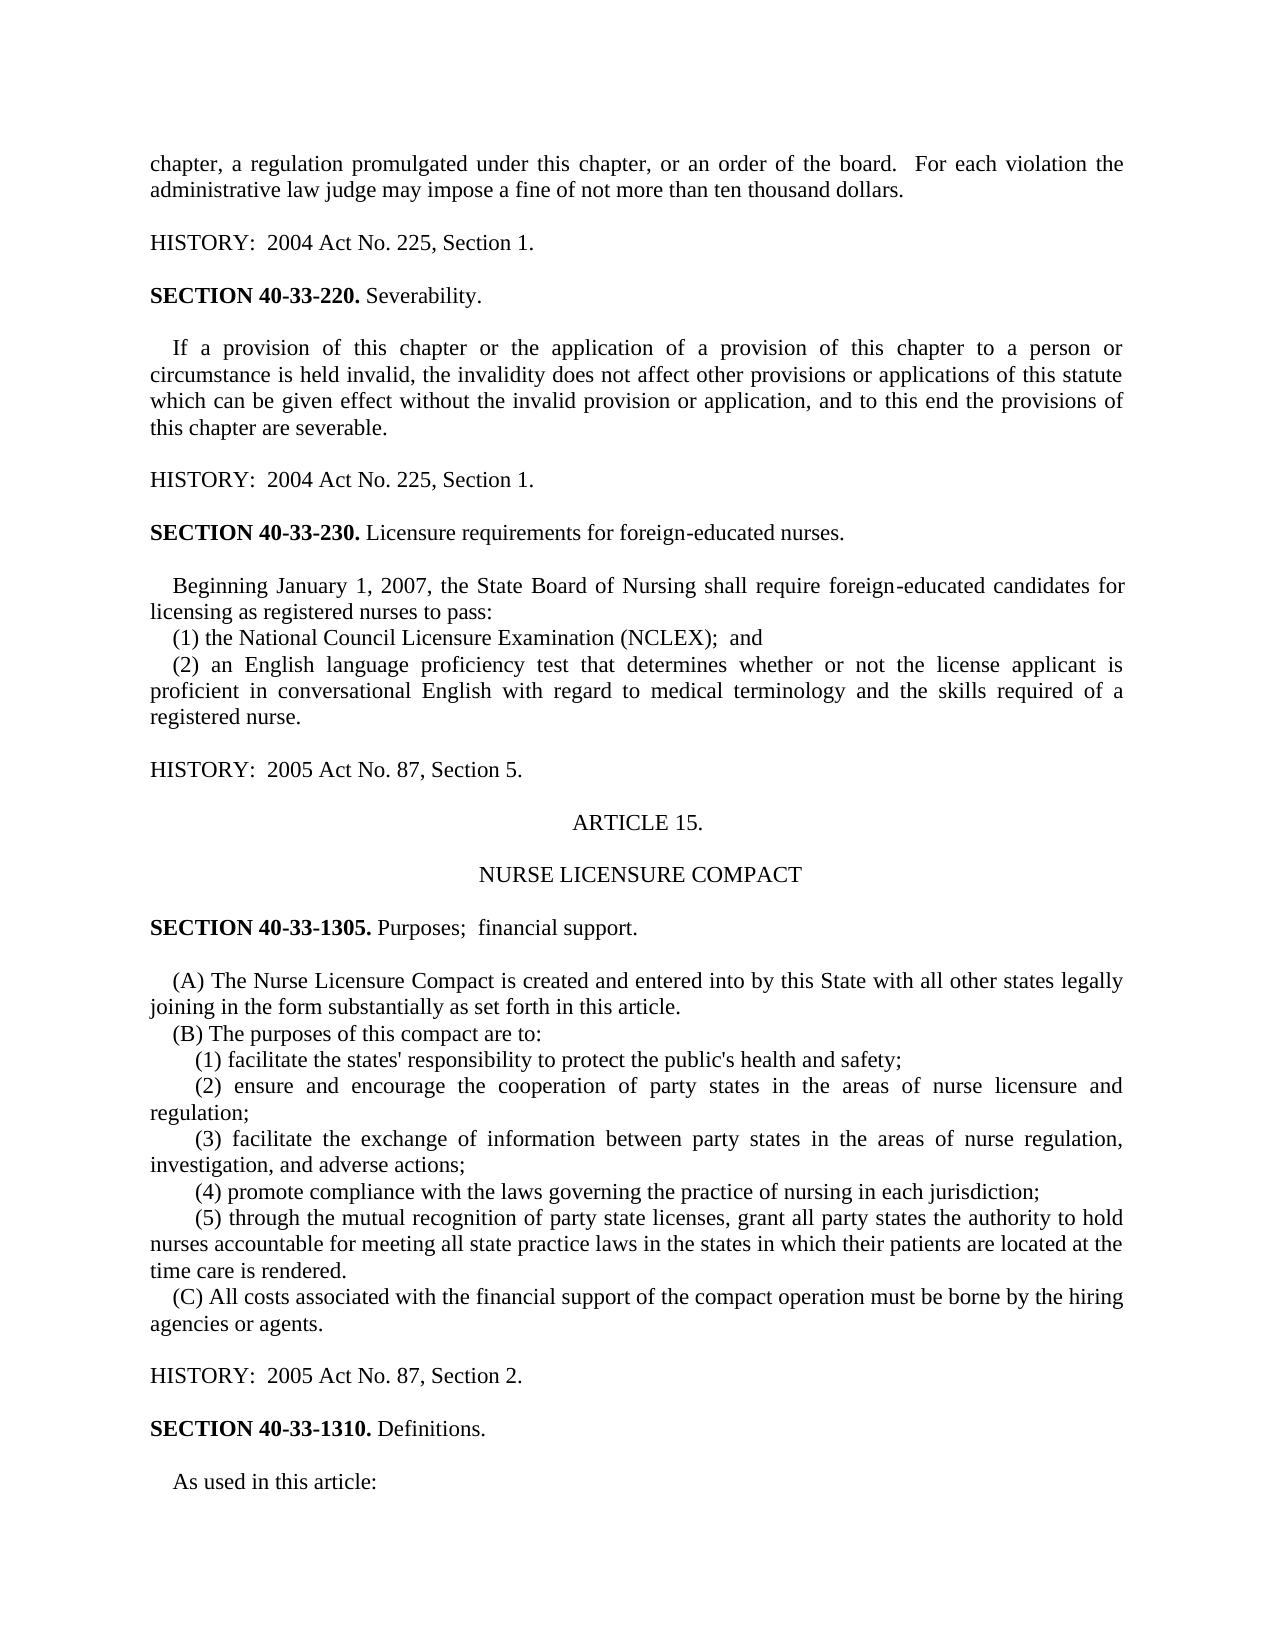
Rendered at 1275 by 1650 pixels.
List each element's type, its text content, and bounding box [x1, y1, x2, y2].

text (1) facilitate the states' responsibility to protect the public's health and safety; [150, 1046, 1125, 1072]
text NURSE LICENSURE COMPACT [150, 862, 1125, 888]
text HISTORY: 2004 Act No. 225, Section 1. [150, 466, 1125, 493]
text Beginning January 1, 2007, the State Board of Nursing shall require foreign-educated candidates for licensing as registered nurses to pass: [150, 572, 1125, 624]
text (A) The Nurse Licensure Compact is created and entered into by this State with all other states legally joining in the form substantially as set forth in this article. [150, 967, 1125, 1020]
text SECTION 40-33-230. Licensure requirements for foreign-educated nurses. [150, 519, 1125, 545]
text HISTORY: 2005 Act No. 87, Section 2. [150, 1362, 1125, 1389]
text As used in this article: [150, 1468, 1125, 1494]
text (3) facilitate the exchange of information between party states in the areas of nurse regulation, investigation, and adverse actions; [150, 1125, 1125, 1178]
text (C) All costs associated with the financial support of the compact operation must be borne by the hiring agencies or agents. [150, 1283, 1125, 1336]
text (B) The purposes of this compact are to: [150, 1020, 1125, 1046]
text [150, 150, 1125, 203]
text ARTICLE 15. [150, 809, 1125, 835]
text (2) ensure and encourage the cooperation of party states in the areas of nurse licensure and regulation; [150, 1072, 1125, 1125]
text HISTORY: 2005 Act No. 87, Section 5. [150, 756, 1125, 782]
text HISTORY: 2004 Act No. 225, Section 1. [150, 229, 1125, 255]
text (5) through the mutual recognition of party state licenses, grant all party states the authority to hold nurses accountable for meeting all state practice laws in the states in which their patients are located at the time care is rendered. [150, 1204, 1125, 1283]
text (2) an English language proficiency test that determines whether or not the license applicant is proficient in conversational English with regard to medical terminology and the skills required of a registered nurse. [150, 651, 1125, 730]
text (1) the National Council Licensure Examination (NCLEX); and [150, 624, 1125, 651]
text (4) promote compliance with the laws governing the practice of nursing in each jurisdiction; [150, 1178, 1125, 1204]
text SECTION 40-33-220. Severability. [150, 282, 1125, 308]
text SECTION 40-33-1305. Purposes; financial support. [150, 914, 1125, 941]
text SECTION 40-33-1310. Definitions. [150, 1415, 1125, 1441]
text If a provision of this chapter or the application of a provision of this chapter to a person or circumstance is held invalid, the invalidity does not affect other provisions or applications of this statute which can be given effect without the invalid provision or application, and to this end the provisions of this chapter are severable. [150, 334, 1125, 440]
